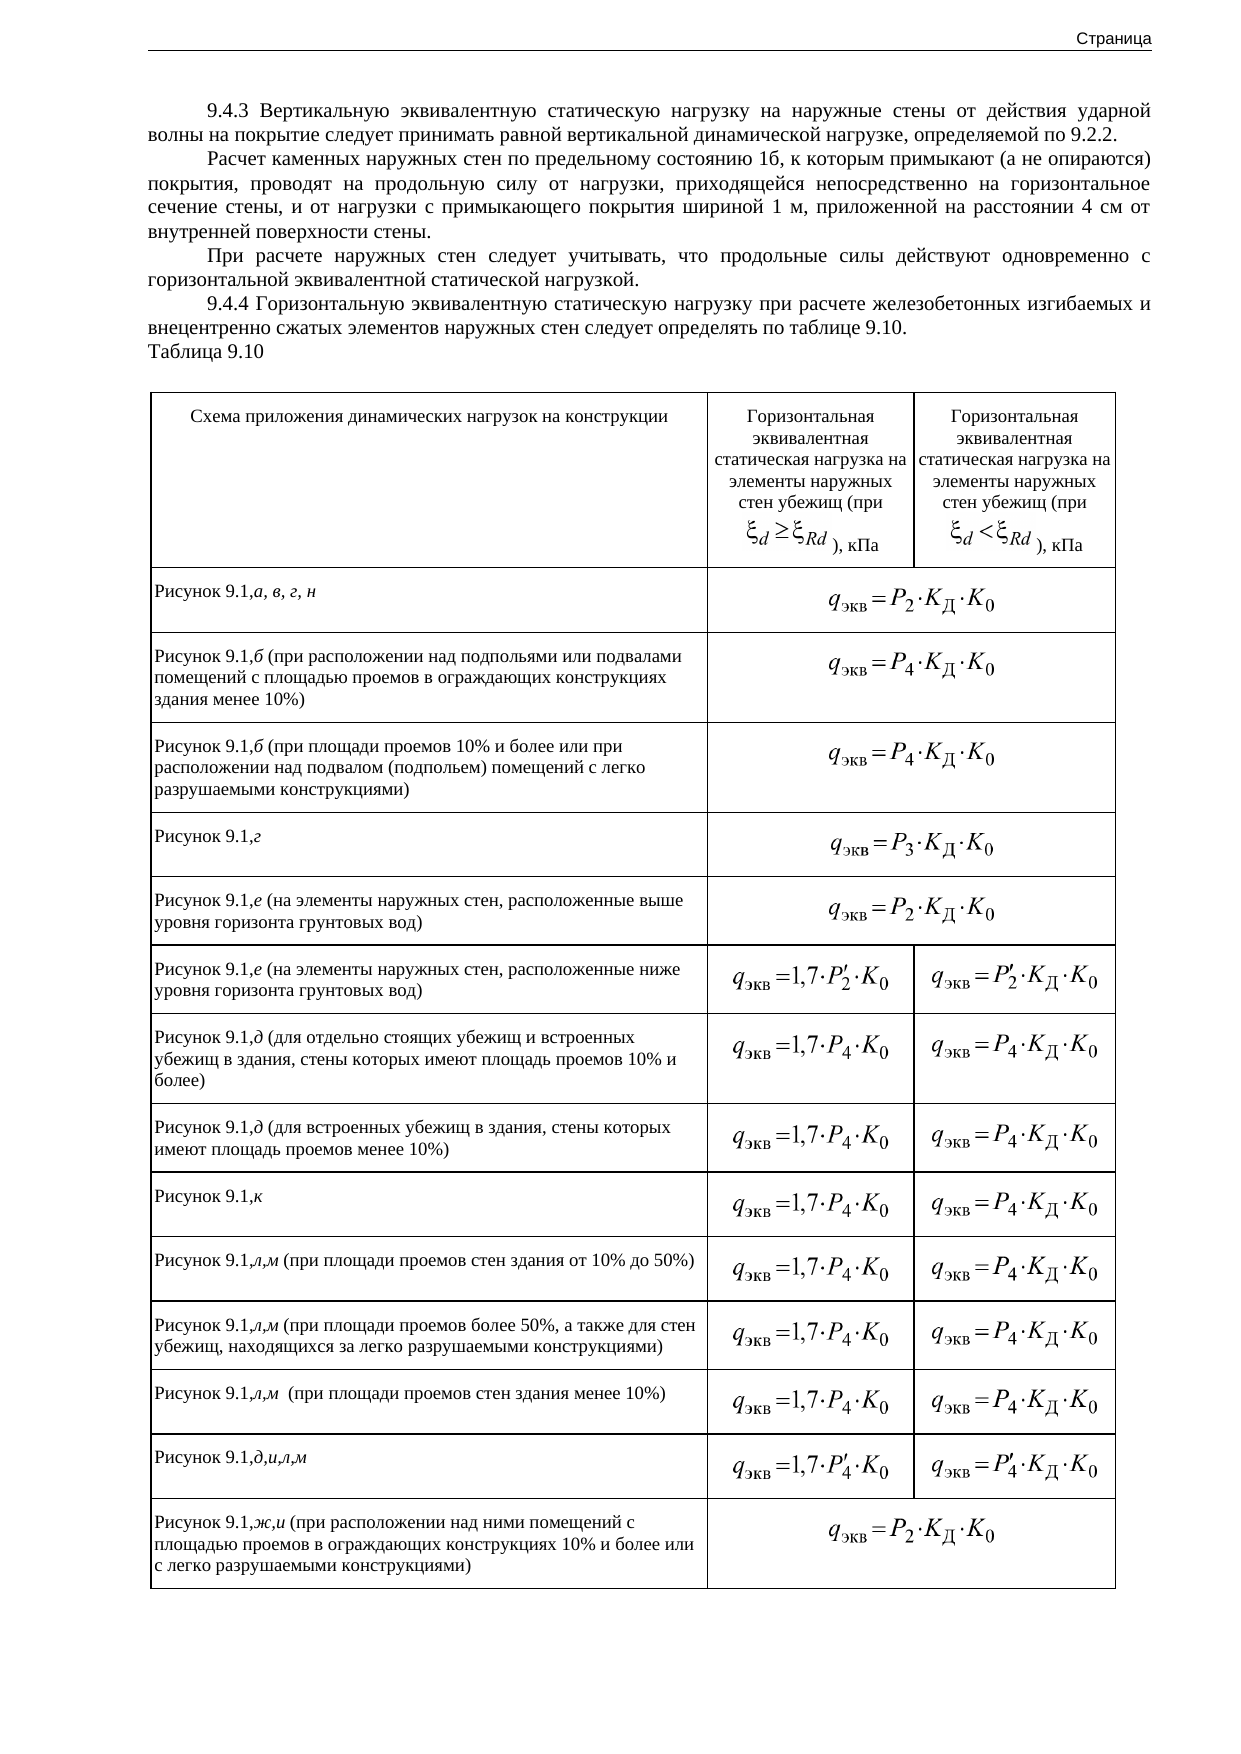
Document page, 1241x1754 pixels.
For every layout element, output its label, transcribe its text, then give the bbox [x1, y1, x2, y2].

picture [927, 957, 1102, 997]
table_cell [708, 813, 1115, 876]
picture [728, 1249, 893, 1287]
table_cell [708, 633, 1115, 721]
table_cell [915, 1104, 1115, 1171]
table_cell Рисунок 9.1,л,м (при площади проемов стен здания от 10% до 50%) [152, 1237, 707, 1300]
picture [824, 1511, 999, 1551]
table_cell [915, 946, 1115, 1013]
table_cell [915, 1173, 1115, 1236]
table_cell Рисунок 9.1,д,и,л,м [152, 1435, 707, 1497]
table_cell [708, 1014, 913, 1103]
picture [728, 957, 893, 996]
picture [728, 1382, 893, 1420]
table_cell Рисунок 9.1,г [152, 813, 707, 876]
table_cell [708, 1173, 913, 1236]
table_cell [915, 1370, 1115, 1433]
table_cell Рисунок 9.1,е (на элементы наружных стен, расположенные выше уровня горизонта грунтовых вод) [152, 877, 707, 944]
picture [728, 1446, 893, 1485]
picture [927, 1184, 1102, 1224]
table_cell [915, 1014, 1115, 1103]
table_cell Рисунок 9.1,б (при расположении над подпольями или подвалами помещений с площадью проемов в ограждающих конструкциях здания менее 10%) [152, 633, 707, 721]
picture [927, 1026, 1102, 1066]
table_cell [708, 1104, 913, 1171]
picture [728, 1116, 893, 1155]
table_cell [915, 1237, 1115, 1300]
table_header Горизонтальная эквивалентная статическая нагрузка на элементы наружных стен убежищ (при ), кПа [915, 393, 1115, 567]
table_cell [708, 1435, 913, 1497]
picture [927, 1382, 1102, 1422]
table_cell [708, 568, 1115, 631]
table_cell Рисунок 9.1,ж,и (при расположении над ними помещений с площадью проемов в ограждающих конструкциях 10% и более или с легко разрушаемыми конструкциями) [152, 1499, 707, 1587]
table_cell Рисунок 9.1,д (для отдельно стоящих убежищ и встроенных убежищ в здания, стены которых имеют площадь проемов 10% и более) [152, 1014, 707, 1103]
picture [927, 1249, 1102, 1289]
table_cell Рисунок 9.1,л,м (при площади проемов более 50%, а также для стен убежищ, находящихся за легко разрушаемыми конструкциями) [152, 1302, 707, 1368]
table_cell [708, 946, 913, 1013]
text 9.4.4 Горизонтальную эквивалентную статическую нагрузку при расчете железобетонных изгибаемых и внецентренно сжатых элементов наружных стен следует определять по таблице 9.10. [148, 291, 1152, 339]
picture [824, 734, 999, 774]
table_cell [708, 1370, 913, 1433]
picture [824, 580, 999, 620]
table_header Горизонтальная эквивалентная статическая нагрузка на элементы наружных стен убежищ (при ), кПа [708, 393, 913, 567]
table_cell Рисунок 9.1,д (для встроенных убежищ в здания, стены которых имеют площадь проемов менее 10%) [152, 1104, 707, 1171]
table_cell Рисунок 9.1,л,м (при площади проемов стен здания менее 10%) [152, 1370, 707, 1433]
table_cell Рисунок 9.1,б (при площади проемов 10% и более или при расположении над подвалом (подпольем) помещений с легко разрушаемыми конструкциями) [152, 723, 707, 811]
picture [927, 1313, 1102, 1353]
table_cell [708, 723, 1115, 811]
picture [826, 824, 997, 864]
picture [728, 1313, 893, 1352]
table_cell [708, 1302, 913, 1368]
picture [927, 1446, 1102, 1486]
table_cell [708, 877, 1115, 944]
text Расчет каменных наружных стен по предельному состоянию 1б, к которым примыкают (а не опираются) покрытия, проводят на продольную силу от нагрузки, приходящейся непосредственно на горизонтальное сечение стены, и от нагрузки с примыкающего покрытия шириной 1 м, приложенной на расстоянии 4 см от внутренней поверхности стены. [148, 146, 1152, 243]
picture [824, 644, 999, 684]
picture [728, 1184, 893, 1223]
text 9.4.3 Вертикальную эквивалентную статическую нагрузку на наружные стены от действия ударной волны на покрытие следует принимать равной вертикальной динамической нагрузке, определяемой по 9.2.2. [148, 98, 1152, 146]
table_cell [708, 1237, 913, 1300]
picture [742, 512, 833, 551]
picture [927, 1116, 1102, 1156]
table_cell Рисунок 9.1,а, в, г, н [152, 568, 707, 631]
picture [728, 1026, 893, 1065]
table_cell [915, 1435, 1115, 1497]
picture [946, 512, 1037, 551]
table_cell [708, 1499, 1115, 1587]
picture [824, 889, 999, 929]
table_cell Рисунок 9.1,к [152, 1173, 707, 1236]
text При расчете наружных стен следует учитывать, что продольные силы действуют одновременно с горизонтальной эквивалентной статической нагрузкой. [148, 243, 1152, 291]
table_cell [915, 1302, 1115, 1368]
table_header Схема приложения динамических нагрузок на конструкции [152, 393, 707, 567]
table_cell Рисунок 9.1,е (на элементы наружных стен, расположенные ниже уровня горизонта грунтовых вод) [152, 946, 707, 1013]
text Таблица 9.10 [148, 339, 1152, 363]
